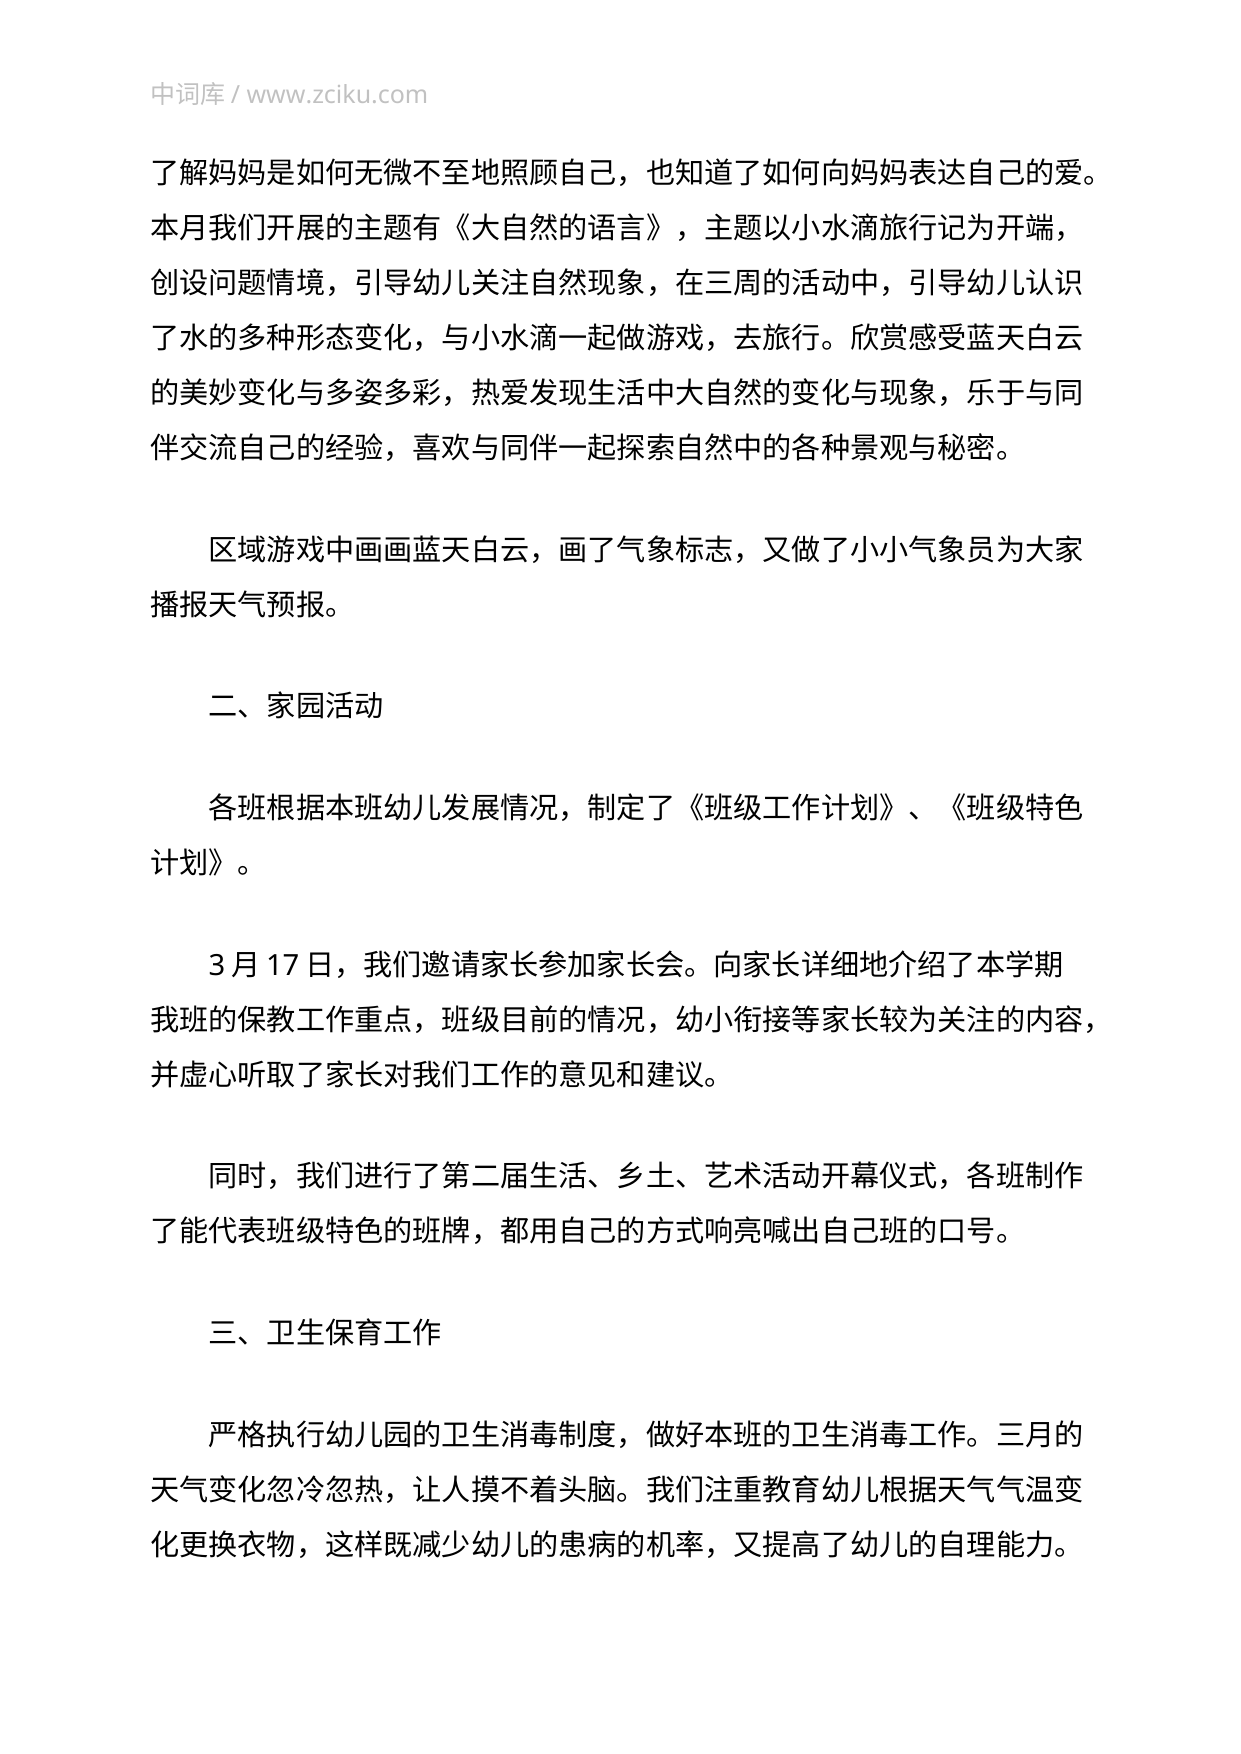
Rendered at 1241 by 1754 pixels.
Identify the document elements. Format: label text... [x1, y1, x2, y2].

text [150, 1411, 1090, 1563]
text 三、卫生保育工作 [150, 1310, 1090, 1352]
text 各班根据本班幼儿发展情况，制定了《班级工作计划》、《班级特色计划》。 [150, 785, 1090, 882]
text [150, 150, 1090, 467]
text 区域游戏中画画蓝天白云，画了气象标志，又做了小小气象员为大家播报天气预报。 [150, 526, 1090, 623]
text 二、家园活动 [150, 683, 1090, 725]
text 同时，我们进行了第二届生活、乡土、艺术活动开幕仪式，各班制作了能代表班级特色的班牌，都用自己的方式响亮喊出自己班的口号。 [150, 1153, 1090, 1250]
text 3月17日，我们邀请家长参加家长会。向家长详细地介绍了本学期我班的保教工作重点，班级目前的情况，幼小衔接等家长较为关注的内容，并虚心听取了家长对我们工作的意见和建议。 [150, 941, 1090, 1093]
